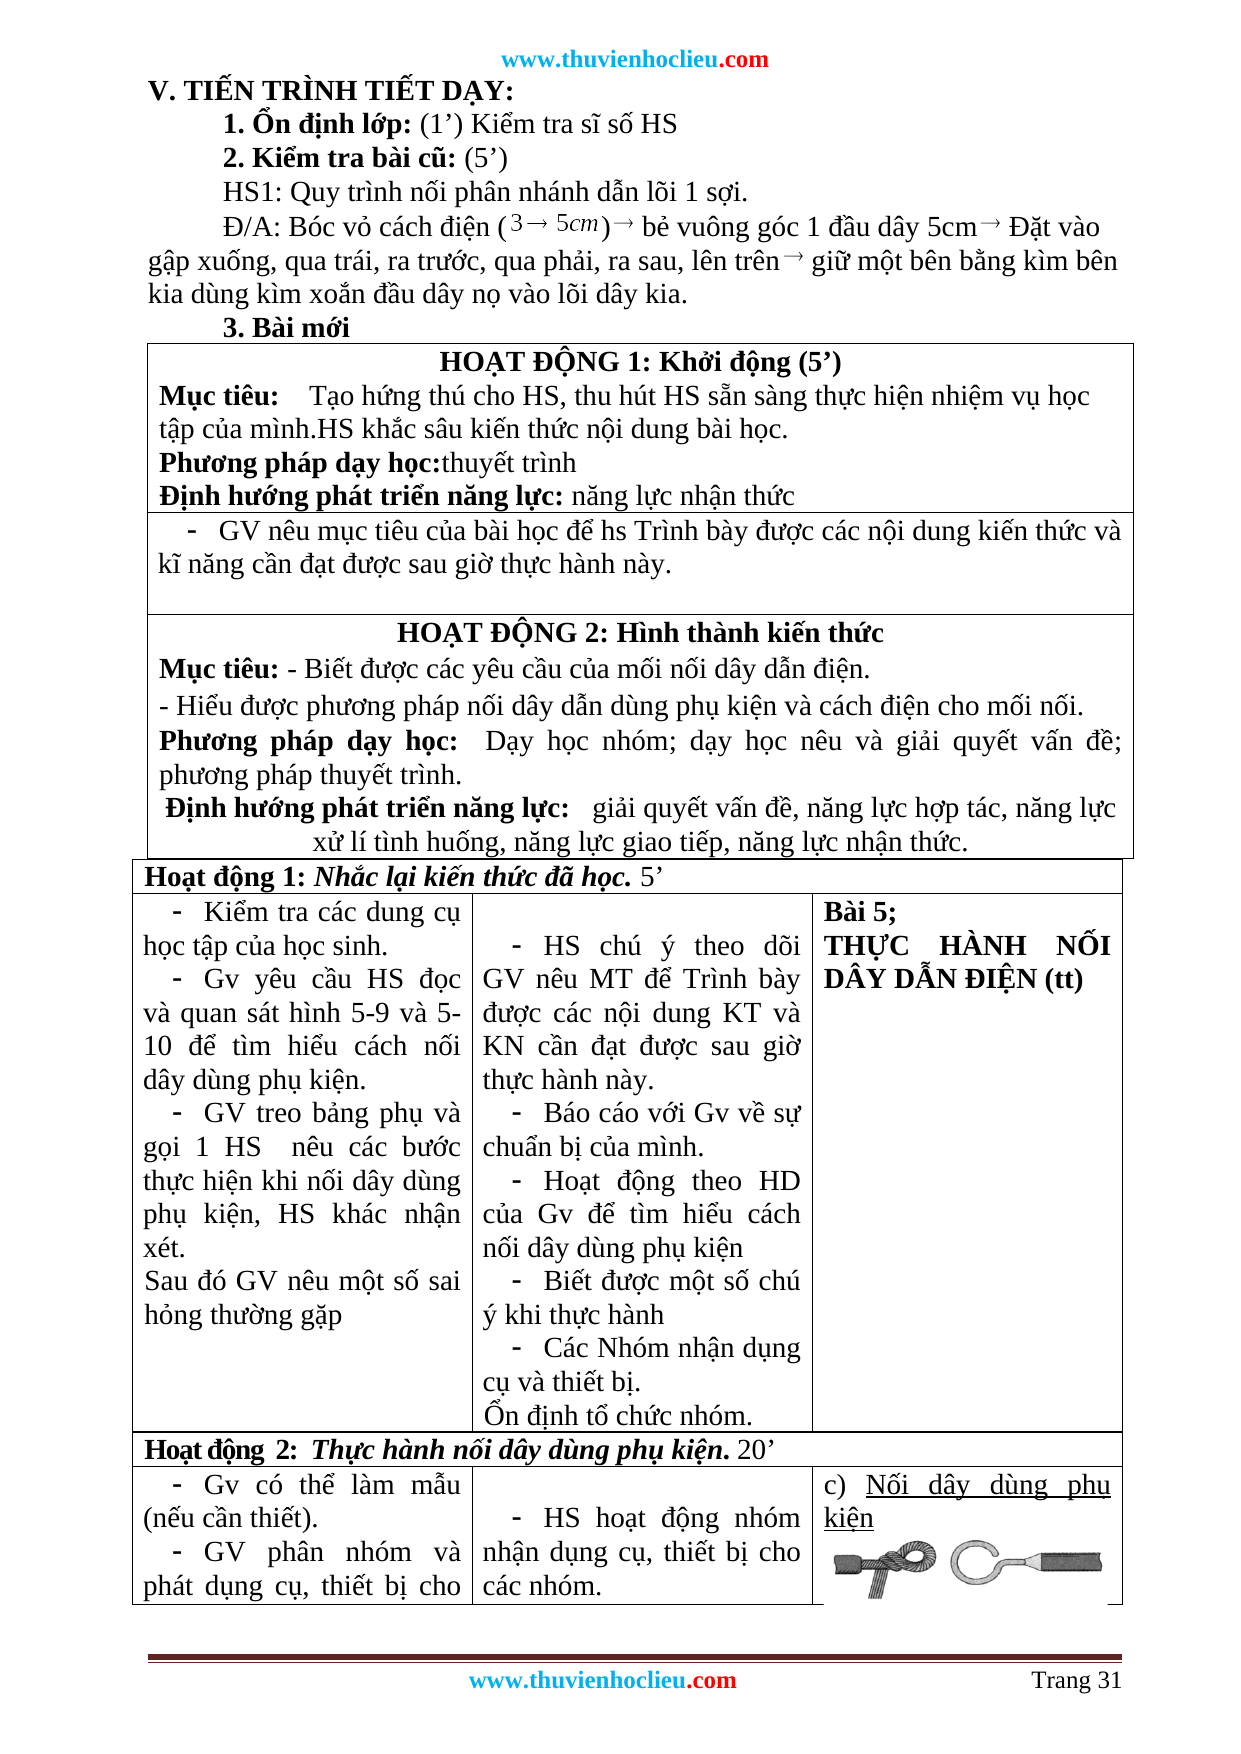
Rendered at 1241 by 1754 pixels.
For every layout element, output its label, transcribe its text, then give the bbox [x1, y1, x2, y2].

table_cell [133, 1467, 472, 1604]
table_cell Bài 5; THỰC HÀNH NỐI DÂY DẪN ĐIỆN (tt) [813, 894, 1122, 1431]
table_cell Kiểm tra các dung cụ học tập của học sinh. Gv yêu cầu HS đọc và quan sát hình 5-9 và 5-10 để tìm hiểu cách nối dây dùng phụ kiện. GV treo bảng phụ và gọi 1 HS nêu các bước thực hiện khi nối dây dùng phụ kiện, HS khác nhận xét. Sau đó GV nêu một số sai hỏng thường gặp [133, 894, 472, 1431]
text 1. Ổn định lớp: (1’) Kiểm tra sĩ số HS [148, 107, 1122, 140]
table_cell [473, 1467, 812, 1604]
table_header Hoạt động 1: Nhắc lại kiến thức đã học. 5’ [133, 860, 1122, 893]
text 2. Kiểm tra bài cũ: (5’) [148, 140, 1122, 174]
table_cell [813, 1467, 1122, 1604]
text HS1: Quy trình nối phân nhánh dẫn lõi 1 sợi. [148, 174, 1122, 207]
text Đ/A: Bóc vỏ cách điện ()bẻ vuông góc 1 đầu dây 5cmĐặt vào gập xuống, qua trái, ra trước, qua phải, ra sau, lên trêngiữ một bên bằng kìm bên kia dùng kìm xoắn đầu dây nọ vào lõi dây kia. [148, 207, 1122, 310]
table_cell GV nêu mục tiêu của bài học để hs Trình bày được các nội dung kiến thức và kĩ năng cần đạt được sau giờ thực hành này. [148, 513, 1133, 614]
table_cell HS chú ý theo dõi GV nêu MT để Trình bày được các nội dung KT và KN cần đạt được sau giờ thực hành này. Báo cáo với Gv về sự chuẩn bị của mình. Hoạt động theo HD của Gv để tìm hiểu cách nối dây dùng phụ kiện Biết được một số chú ý khi thực hành Các Nhóm nhận dụng cụ và thiết bị. Ổn định tổ chức nhóm. [473, 894, 812, 1431]
text V. TIẾN TRÌNH TIẾT DẠY: [148, 73, 1122, 107]
table_cell Hoạt động 2: Thực hành nối dây dùng phụ kiện. 20’ [133, 1433, 1122, 1466]
text 3. Bài mới [148, 310, 1122, 343]
table_header HOẠT ĐỘNG 1: Khởi động (5’) Mục tiêu: Tạo hứng thú cho HS, thu hút HS sẵn sàng thực hiện nhiệm vụ học tập của mình.HS khắc sâu kiến thức nội dung bài học. Phương pháp dạy học:thuyết trình Định hướng phát triển năng lực: năng lực nhận thức [148, 344, 1133, 512]
table_cell HOẠT ĐỘNG 2: Hình thành kiến thức Mục tiêu: - Biết được các yêu cầu của mối nối dây dẫn điện. - Hiểu được phương pháp nối dây dẫn dùng phụ kiện và cách điện cho mối nối. Phương pháp dạy học: Dạy học nhóm; dạy học nêu và giải quyết vấn đề; phương pháp thuyết trình. Định hướng phát triển năng lực: giải quyết vấn đề, năng lực hợp tác, năng lực xử lí tình huống, năng lực giao tiếp, năng lực nhận thức. [148, 615, 1133, 857]
